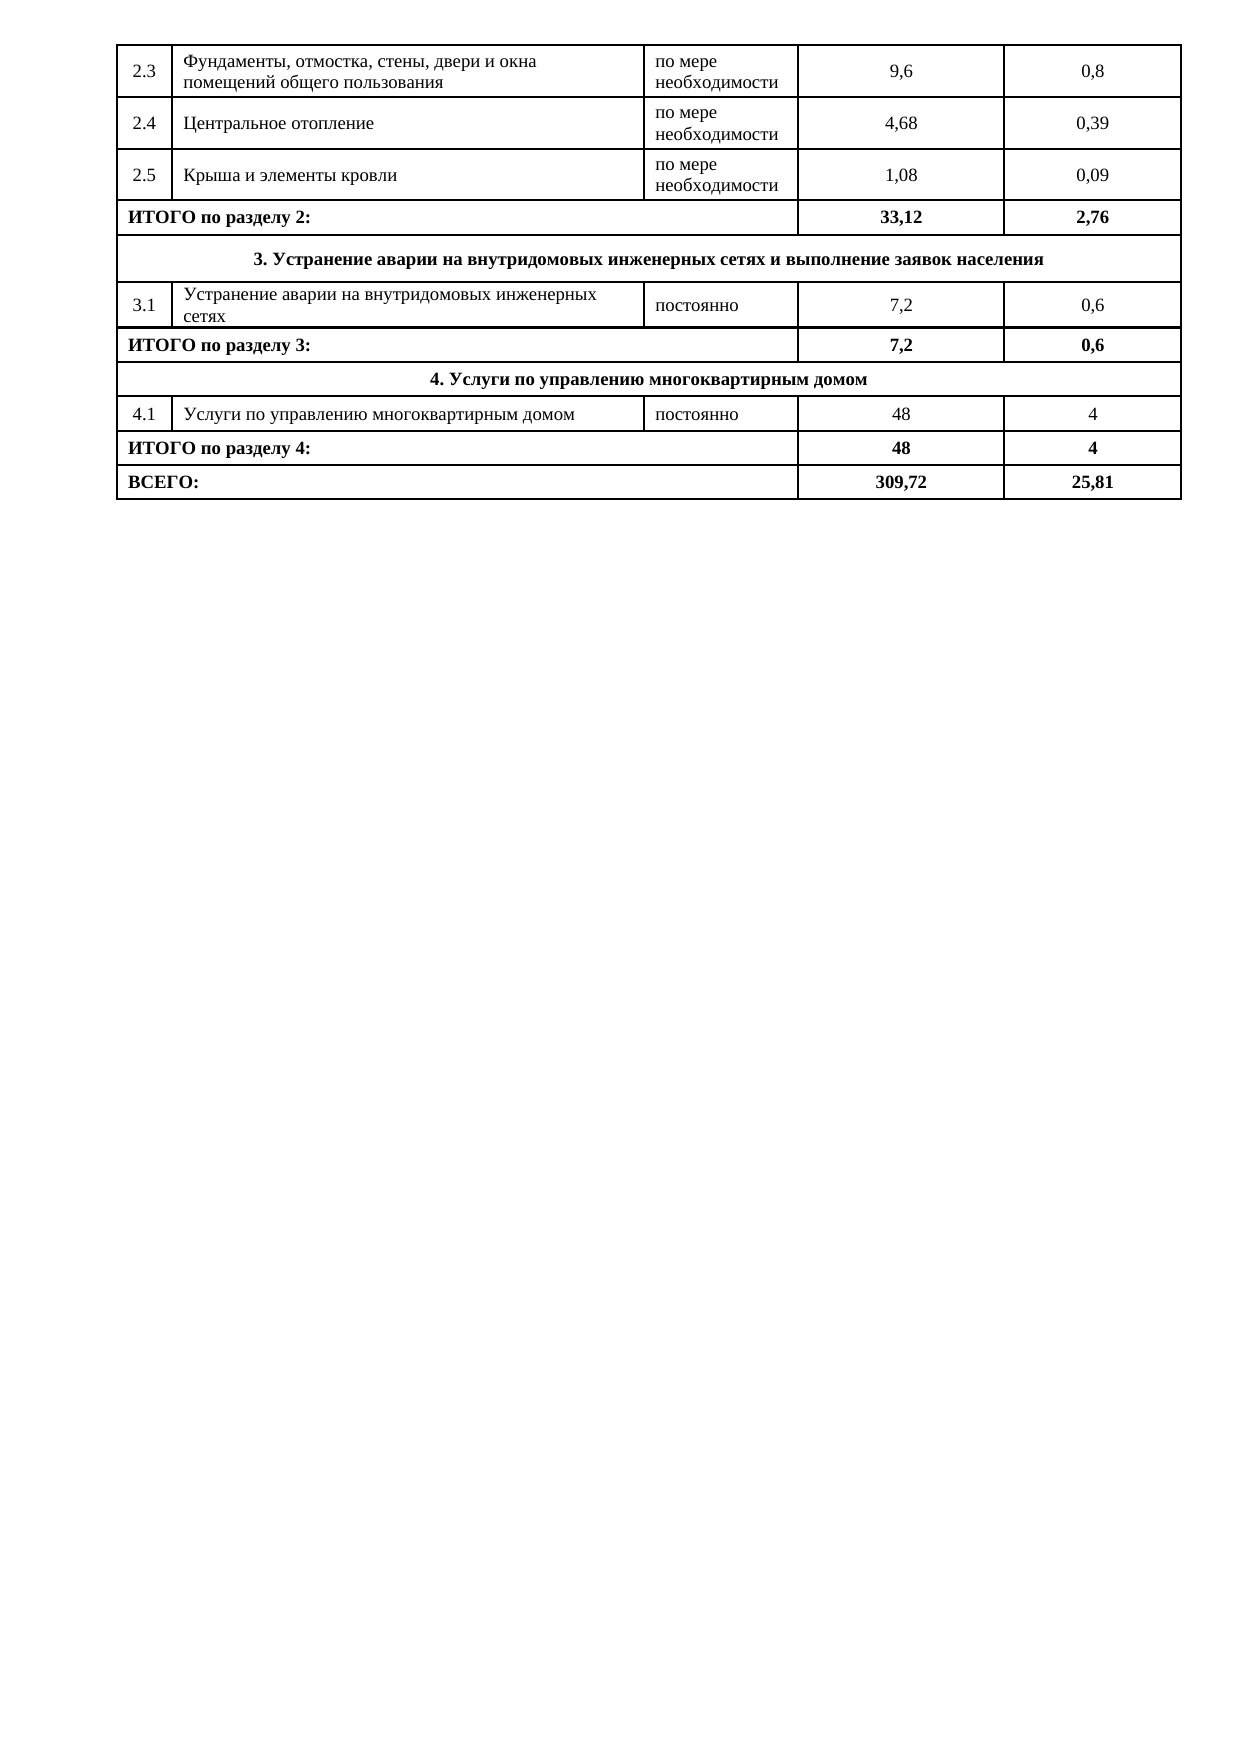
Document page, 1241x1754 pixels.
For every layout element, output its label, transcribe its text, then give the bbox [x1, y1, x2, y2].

table_cell 25,81 [1005, 466, 1180, 498]
table_cell 2,76 [1005, 201, 1180, 233]
table_cell 0,39 [1005, 98, 1180, 147]
table_cell ВСЕГО: [118, 466, 797, 498]
table_cell 48 [799, 432, 1003, 464]
table_cell 4.1 [118, 397, 171, 429]
table_cell 33,12 [799, 201, 1003, 233]
table_cell 4,68 [799, 98, 1003, 147]
table_cell 4. Услуги по управлению многоквартирным домом [118, 363, 1180, 395]
table_cell Устранение аварии на внутридомовых инженерных сетях [173, 283, 643, 326]
table_cell Фундаменты, отмостка, стены, двери и окна помещений общего пользования [173, 46, 643, 96]
table_cell 7,2 [799, 283, 1003, 326]
table_cell 2.3 [118, 46, 171, 96]
table_cell Центральное отопление [173, 98, 643, 147]
table_cell Услуги по управлению многоквартирным домом [173, 397, 643, 429]
table_cell Крыша и элементы кровли [173, 150, 643, 199]
table_cell 7,2 [799, 329, 1003, 361]
table_cell 0,6 [1005, 283, 1180, 326]
table_cell ИТОГО по разделу 4: [118, 432, 797, 464]
table_cell постоянно [645, 397, 797, 429]
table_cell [645, 98, 797, 147]
table_cell по мере необходимости [645, 150, 797, 199]
table_cell 309,72 [799, 466, 1003, 498]
table_cell ИТОГО по разделу 3: [118, 329, 797, 361]
table_cell 4 [1005, 397, 1180, 429]
table_cell 0,8 [1005, 46, 1180, 96]
table_cell 0,09 [1005, 150, 1180, 199]
table_cell 48 [799, 397, 1003, 429]
table_cell 0,6 [1005, 329, 1180, 361]
table_cell постоянно [645, 283, 797, 326]
table_cell 9,6 [799, 46, 1003, 96]
table_cell ИТОГО по разделу 2: [118, 201, 797, 233]
table_cell 1,08 [799, 150, 1003, 199]
table_cell 2.4 [118, 98, 171, 147]
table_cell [645, 46, 797, 96]
table_cell 3. Устранение аварии на внутридомовых инженерных сетях и выполнение заявок населения [118, 236, 1180, 281]
table_cell 2.5 [118, 150, 171, 199]
table_cell 4 [1005, 432, 1180, 464]
table_cell 3.1 [118, 283, 171, 326]
